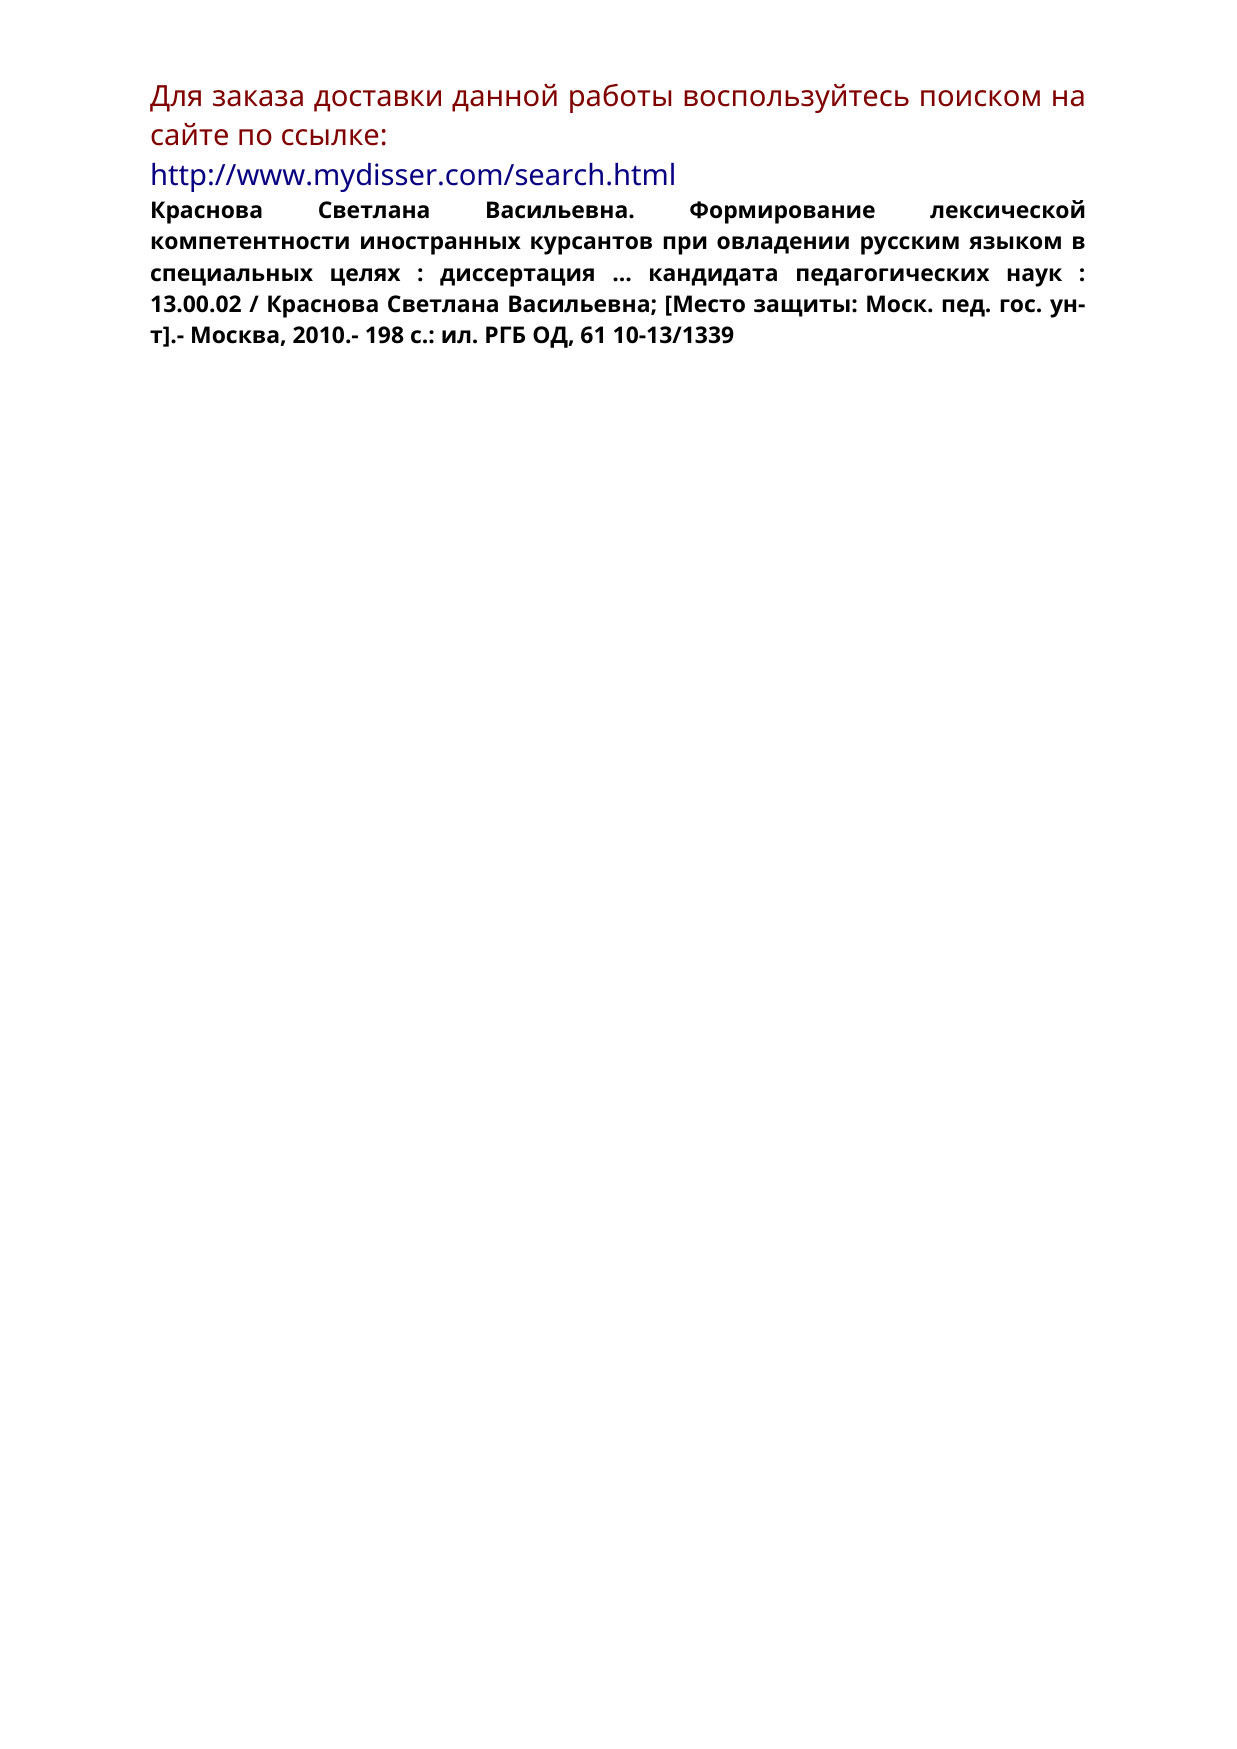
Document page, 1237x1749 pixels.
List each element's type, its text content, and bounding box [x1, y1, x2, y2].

text Краснова Светлана Васильевна. Формирование лексической компетентности иностранных курсантов при овладении русским языком в специальных целях : диссертация ... кандидата педагогических наук : 13.00.02 / Краснова Светлана Васильевна; [Место защиты: Моск. пед. гос. ун-т].- Москва, 2010.- 198 с.: ил. РГБ ОД, 61 10-13/1339 [150, 194, 1086, 350]
